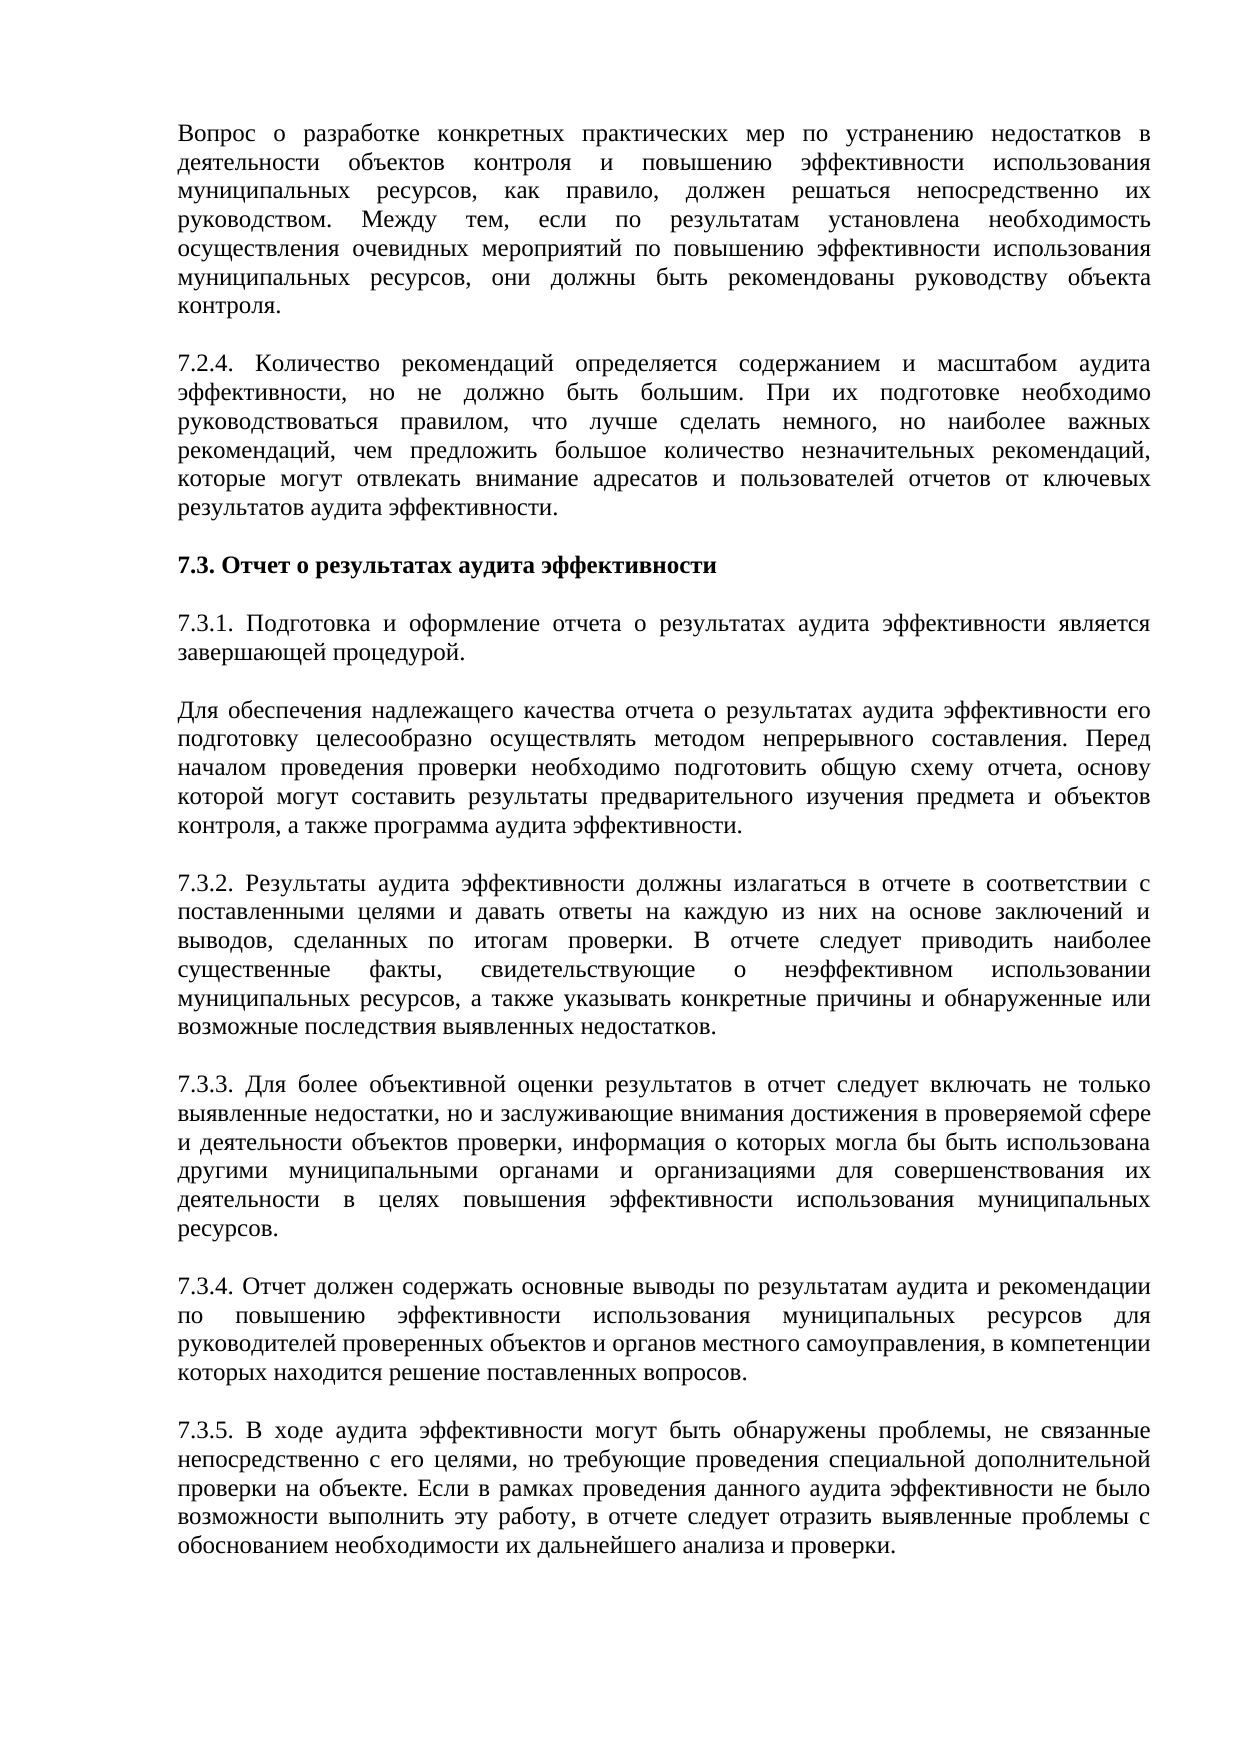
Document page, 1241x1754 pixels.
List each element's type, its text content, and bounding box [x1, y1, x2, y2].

text 7.3.4. Отчет должен содержать основные выводы по результатам аудита и рекомендации по повышению эффективности использования муниципальных ресурсов для руководителей проверенных объектов и органов местного самоуправления, в компетенции которых находится решение поставленных вопросов. [177, 1271, 1152, 1386]
text 7.3.1. Подготовка и оформление отчета о результатах аудита эффективности является завершающей процедурой. [177, 608, 1152, 666]
text Вопрос о разработке конкретных практических мер по устранению недостатков в деятельности объектов контроля и повышению эффективности использования муниципальных ресурсов, как правило, должен решаться непосредственно их руководством. Между тем, если по результатам установлена необходимость осуществления очевидных мероприятий по повышению эффективности использования муниципальных ресурсов, они должны быть рекомендованы руководству объекта контроля. [177, 118, 1152, 319]
text 7.2.4. Количество рекомендаций определяется содержанием и масштабом аудита эффективности, но не должно быть большим. При их подготовке необходимо руководствоваться правилом, что лучше сделать немного, но наиболее важных рекомендаций, чем предложить большое количество незначительных рекомендаций, которые могут отвлекать внимание адресатов и пользователей отчетов от ключевых результатов аудита эффективности. [177, 348, 1152, 521]
text 7.3.5. В ходе аудита эффективности могут быть обнаружены проблемы, не связанные непосредственно с его целями, но требующие проведения специальной дополнительной проверки на объекте. Если в рамках проведения данного аудита эффективности не было возможности выполнить эту работу, в отчете следует отразить выявленные проблемы с обоснованием необходимости их дальнейшего анализа и проверки. [177, 1415, 1152, 1559]
text 7.3. Отчет о результатах аудита эффективности [177, 550, 1152, 579]
text 7.3.2. Результаты аудита эффективности должны излагаться в отчете в соответствии с поставленными целями и давать ответы на каждую из них на основе заключений и выводов, сделанных по итогам проверки. В отчете следует приводить наиболее существенные факты, свидетельствующие о неэффективном использовании муниципальных ресурсов, а также указывать конкретные причины и обнаруженные или возможные последствия выявленных недостатков. [177, 868, 1152, 1040]
text Для обеспечения надлежащего качества отчета о результатах аудита эффективности его подготовку целесообразно осуществлять методом непрерывного составления. Перед началом проведения проверки необходимо подготовить общую схему отчета, основу которой могут составить результаты предварительного изучения предмета и объектов контроля, а также программа аудита эффективности. [177, 695, 1152, 838]
text 7.3.3. Для более объективной оценки результатов в отчет следует включать не только выявленные недостатки, но и заслуживающие внимания достижения в проверяемой сфере и деятельности объектов проверки, информация о которых могла бы быть использована другими муниципальными органами и организациями для совершенствования их деятельности в целях повышения эффективности использования муниципальных ресурсов. [177, 1069, 1152, 1242]
